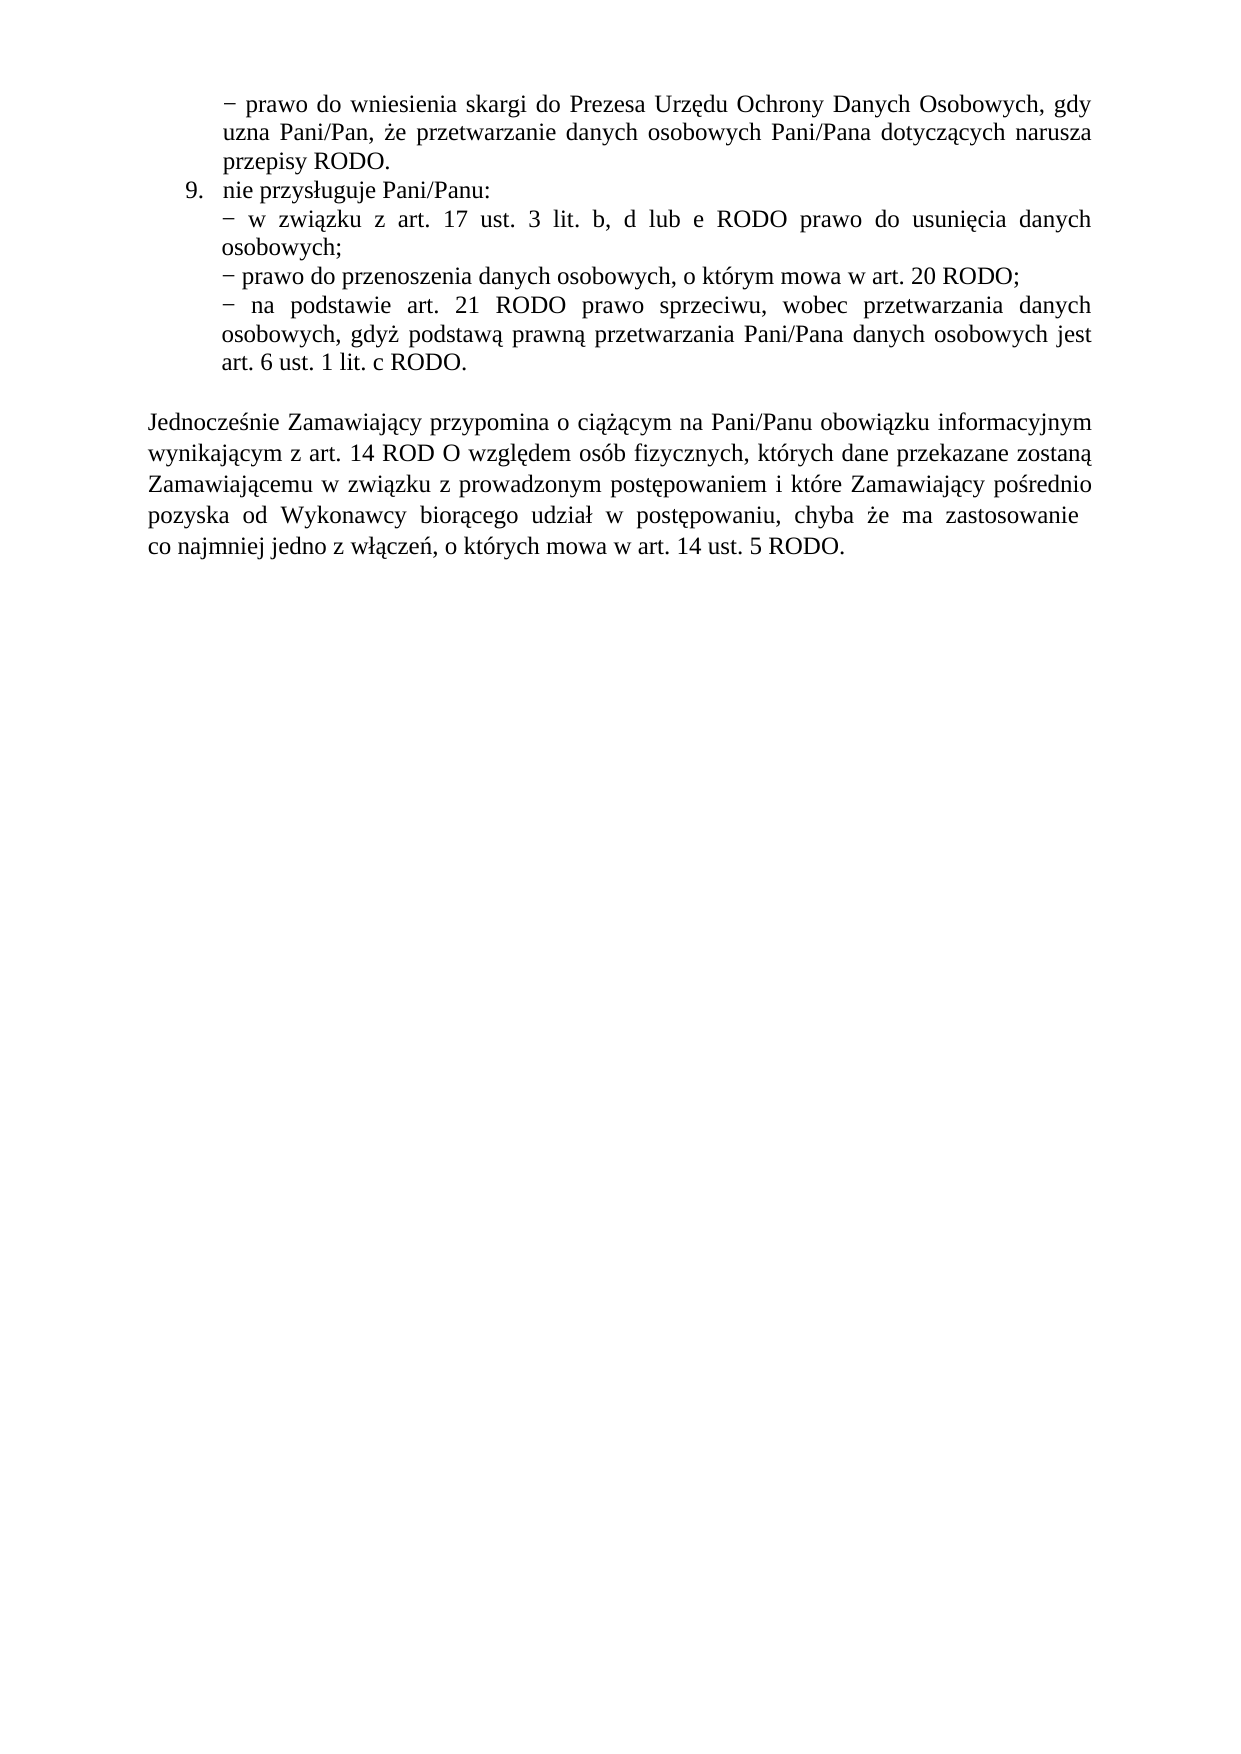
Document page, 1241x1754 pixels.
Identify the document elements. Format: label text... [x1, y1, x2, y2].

text − w związku z art. 17 ust. 3 lit. b, d lub e RODO prawo do usunięcia danych osobowych; [221, 204, 1093, 261]
list − prawo do wniesienia skargi do Prezesa Urzędu Ochrony Danych Osobowych, gdy uzna Pani/Pan, że przetwarzanie danych osobowych Pani/Pana dotyczących narusza przepisy RODO. [223, 89, 1093, 175]
text − na podstawie art. 21 RODO prawo sprzeciwu, wobec przetwarzania danych osobowych, gdyż podstawą prawną przetwarzania Pani/Pana danych osobowych jest art. 6 ust. 1 lit. c RODO. [221, 290, 1093, 376]
text − prawo do przenoszenia danych osobowych, o którym mowa w art. 20 RODO; [133, 261, 1093, 290]
text Jednocześnie Zamawiający przypomina o ciążącym na Pani/Panu obowiązku informacyjnym wynikającym z art. 14 ROD O względem osób fizycznych, których dane przekazane zostaną Zamawiającemu w związku z prowadzonym postępowaniem i które Zamawiający pośrednio pozyska od Wykonawcy biorącego udział w postępowaniu, chyba że ma zastosowanie co najmniej jedno z włączeń, o których mowa w art. 14 ust. 5 RODO. [148, 407, 1093, 560]
list nie przysługuje Pani/Panu: [185, 175, 1093, 204]
